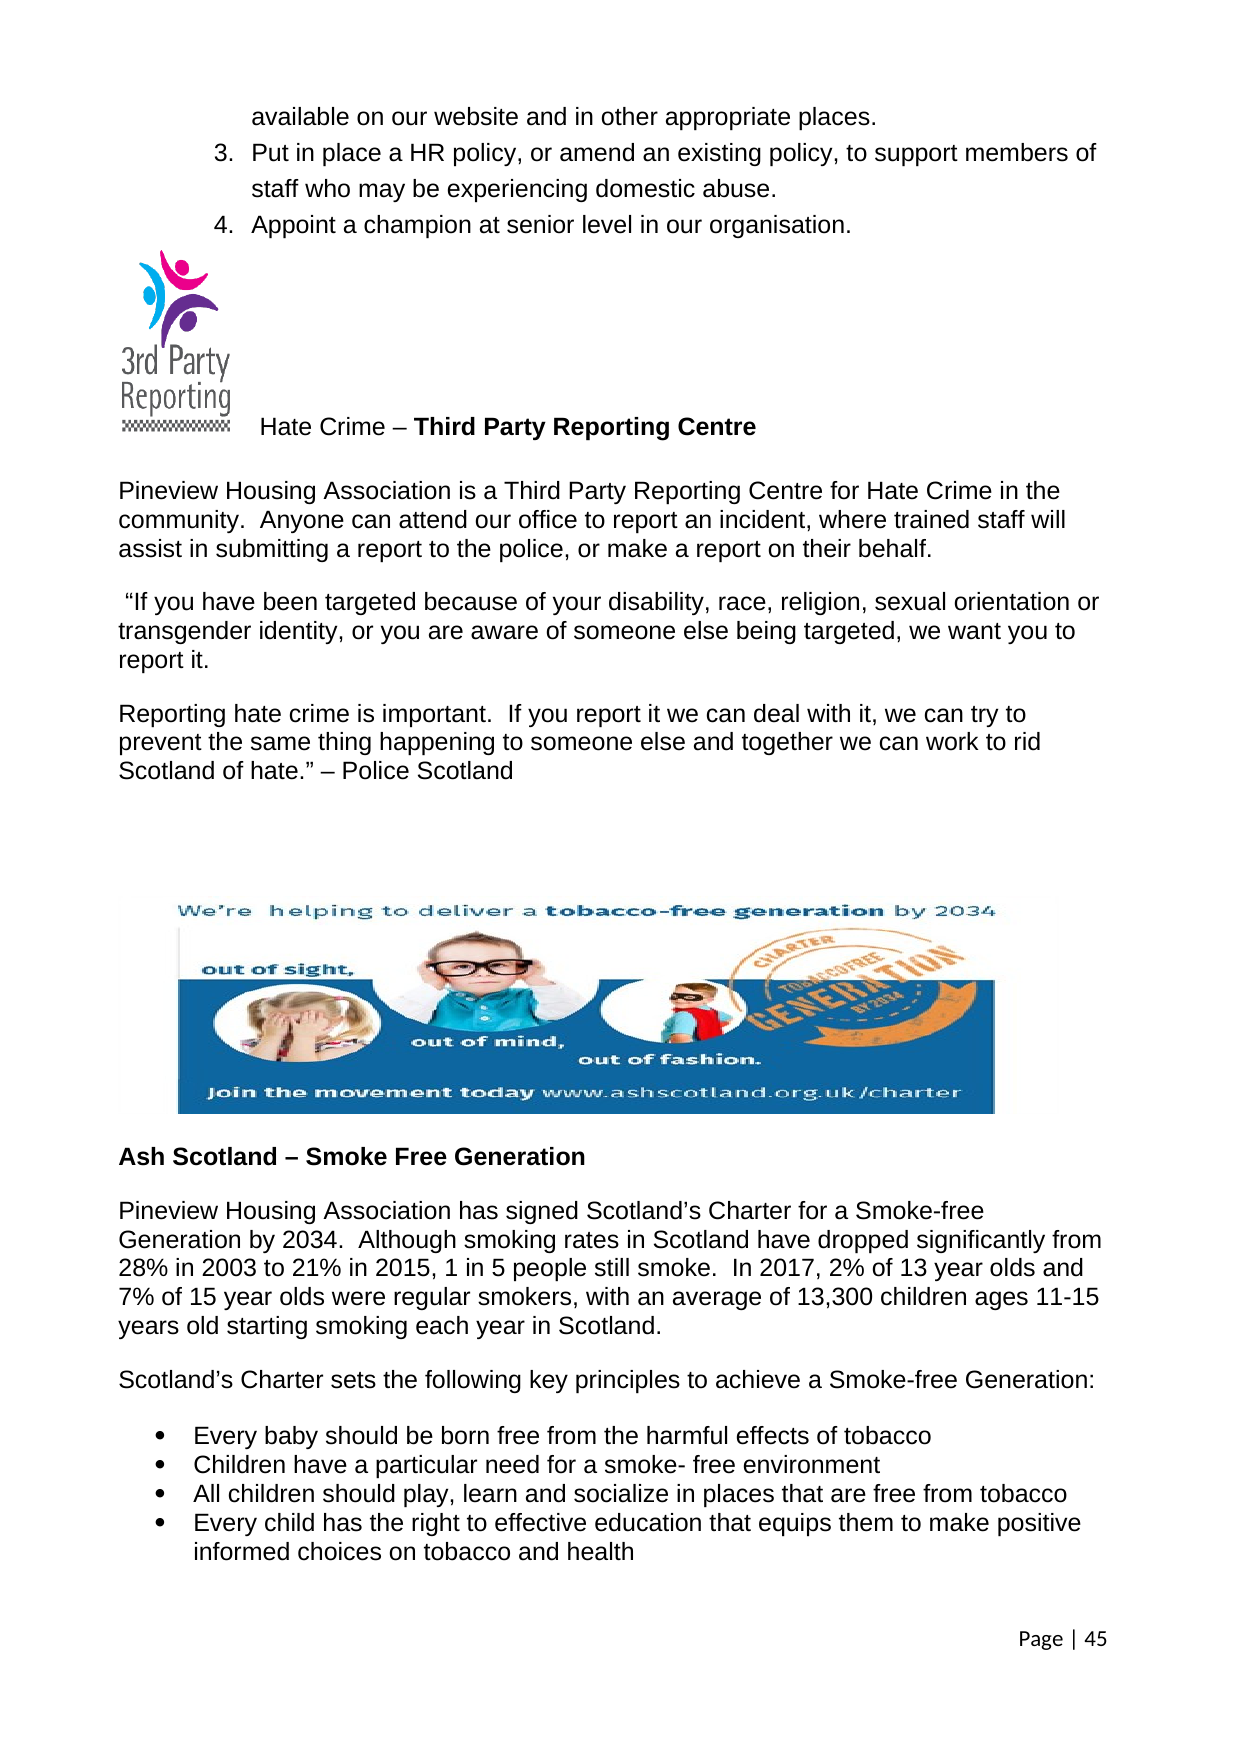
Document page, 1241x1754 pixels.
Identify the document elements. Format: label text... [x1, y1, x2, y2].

text Hate Crime – Third Party Reporting Centre [118, 246, 1107, 441]
list Every baby should be born free from the harmful effects of tobacco [156, 1421, 1107, 1450]
text Pineview Housing Association is a Third Party Reporting Centre for Hate Crime in the community. Anyone can attend our office to report an incident, where trained staff will assist in submitting a report to the police, or make a report on their behalf. [118, 476, 1107, 562]
subtitle Pineview Housing Association has signed Scotland’s Charter for a Smoke-free Generation by 2034. Although smoking rates in Scotland have dropped significantly from 28% in 2003 to 21% in 2015, 1 in 5 people still smoke. In 2017, 2% of 13 year olds and 7% of 15 year olds were regular smokers, with an average of 13,300 children ages 11-15 years old starting smoking each year in Scotland. [118, 1196, 1107, 1339]
text “If you have been targeted because of your disability, race, religion, sexual orientation or transgender identity, or you are aware of someone else being targeted, we want you to report it. [118, 587, 1107, 674]
list Every child has the right to effective education that equips them to make positive informed choices on tobacco and health [156, 1508, 1107, 1566]
list Children have a particular need for a smoke- free environment [156, 1450, 1107, 1479]
picture [117, 246, 234, 436]
subtitle Scotland’s Charter sets the following key principles to achieve a Smoke-free Generation: [118, 1364, 1107, 1393]
text Ash Scotland – Smoke Free Generation [118, 1142, 1107, 1171]
list Put in place a HR policy, or amend an existing policy, to support members of staff who may be experiencing domestic abuse. [213, 138, 1107, 203]
text Reporting hate crime is important. If you report it we can deal with it, we can try to prevent the same thing happening to someone else and together we can work to rid Scotland of hate.” – Police Scotland [118, 699, 1107, 785]
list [213, 102, 1107, 131]
picture [118, 896, 1059, 1114]
list Appoint a champion at senior level in our organisation. [213, 210, 1107, 239]
list All children should play, learn and socialize in places that are free from tobacco [156, 1479, 1107, 1508]
